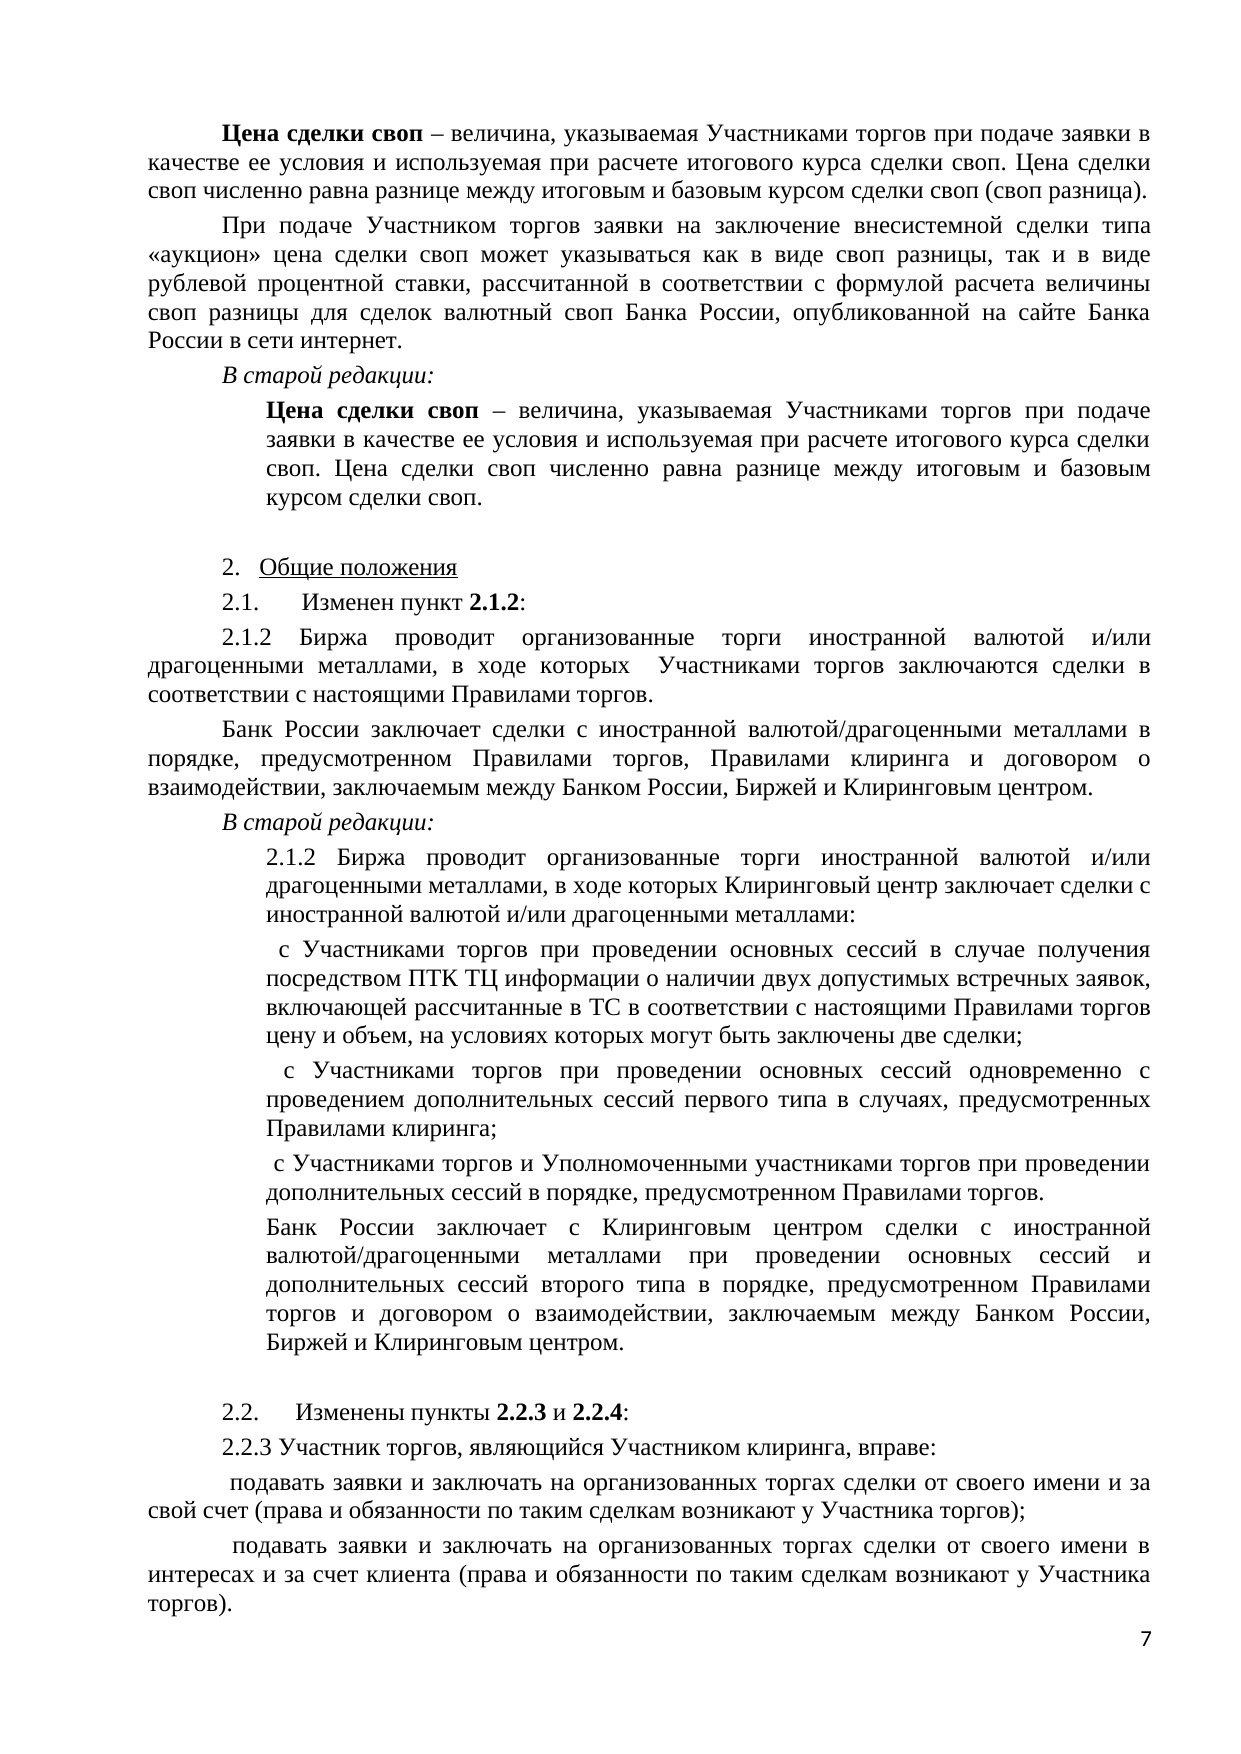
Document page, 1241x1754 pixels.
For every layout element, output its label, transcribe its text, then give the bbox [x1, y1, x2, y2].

text ­ с Участниками торгов при проведении основных сессий в случае получения посредством ПТК ТЦ информации о наличии двух допустимых встречных заявок, включающей рассчитанные в ТС в соответствии с настоящими Правилами торгов цену и объем, на условиях которых могут быть заключены две сделки; [266, 934, 1152, 1049]
list Цена сделки своп – величина, указываемая Участниками торгов при подаче заявки в качестве ее условия и используемая при расчете итогового курса сделки своп. Цена сделки своп численно равна разнице между итоговым и базовым курсом сделки своп (своп разница). [148, 118, 1152, 204]
list Изменен пункт 2.1.2: [222, 587, 1152, 616]
list Цена сделки своп – величина, указываемая Участниками торгов при подаче заявки в качестве ее условия и используемая при расчете итогового курса сделки своп. Цена сделки своп численно равна разнице между итоговым и базовым курсом сделки своп. [266, 396, 1152, 511]
list ­ подавать заявки и заключать на организованных торгах сделки от своего имени в интересах и за счет клиента (права и обязанности по таким сделкам возникают у Участника торгов). [148, 1531, 1152, 1617]
list При подаче Участником торгов заявки на заключение внесистемной сделки типа «аукцион» цена сделки своп может указываться как в виде своп разницы, так и в виде рублевой процентной ставки, рассчитанной в соответствии с формулой расчета величины своп разницы для сделок валютный своп Банка России, опубликованной на сайте Банка России в сети интернет. [148, 211, 1152, 354]
list ­ подавать заявки и заключать на организованных торгах сделки от своего имени и за свой счет (права и обязанности по таким сделкам возникают у Участника торгов); [148, 1467, 1152, 1524]
list 2.2.3 Участник торгов, являющийся Участником клиринга, вправе: [148, 1432, 1152, 1461]
list Банк России заключает сделки с иностранной валютой/драгоценными металлами в порядке, предусмотренном Правилами торгов, Правилами клиринга и договором о взаимодействии, заключаемым между Банком России, Биржей и Клиринговым центром. [148, 714, 1152, 801]
text Банк России заключает с Клиринговым центром сделки с иностранной валютой/драгоценными металлами при проведении основных сессий и дополнительных сессий второго типа в порядке, предусмотренном Правилами торгов и договором о взаимодействии, заключаемым между Банком России, Биржей и Клиринговым центром. [266, 1212, 1152, 1356]
list Изменены пункты 2.2.3 и 2.2.4: [222, 1397, 1152, 1426]
text ­ с Участниками торгов при проведении основных сессий одновременно с проведением дополнительных сессий первого типа в случаях, предусмотренных Правилами клиринга; [266, 1056, 1152, 1142]
text В старой редакции: [222, 361, 1152, 389]
list 2.1.2 Биржа проводит организованные торги иностранной валютой и/или драгоценными металлами, в ходе которых Участниками торгов заключаются сделки в соответствии с настоящими Правилами торгов. [148, 622, 1152, 708]
text 2.1.2 Биржа проводит организованные торги иностранной валютой и/или драгоценными металлами, в ходе которых Клиринговый центр заключает сделки с иностранной валютой и/или драгоценными металлами: [266, 842, 1152, 928]
text В старой редакции: [222, 807, 1152, 836]
text ­ с Участниками торгов и Уполномоченными участниками торгов при проведении дополнительных сессий в порядке, предусмотренном Правилами торгов. [266, 1148, 1152, 1206]
list Общие положения [222, 552, 1152, 581]
